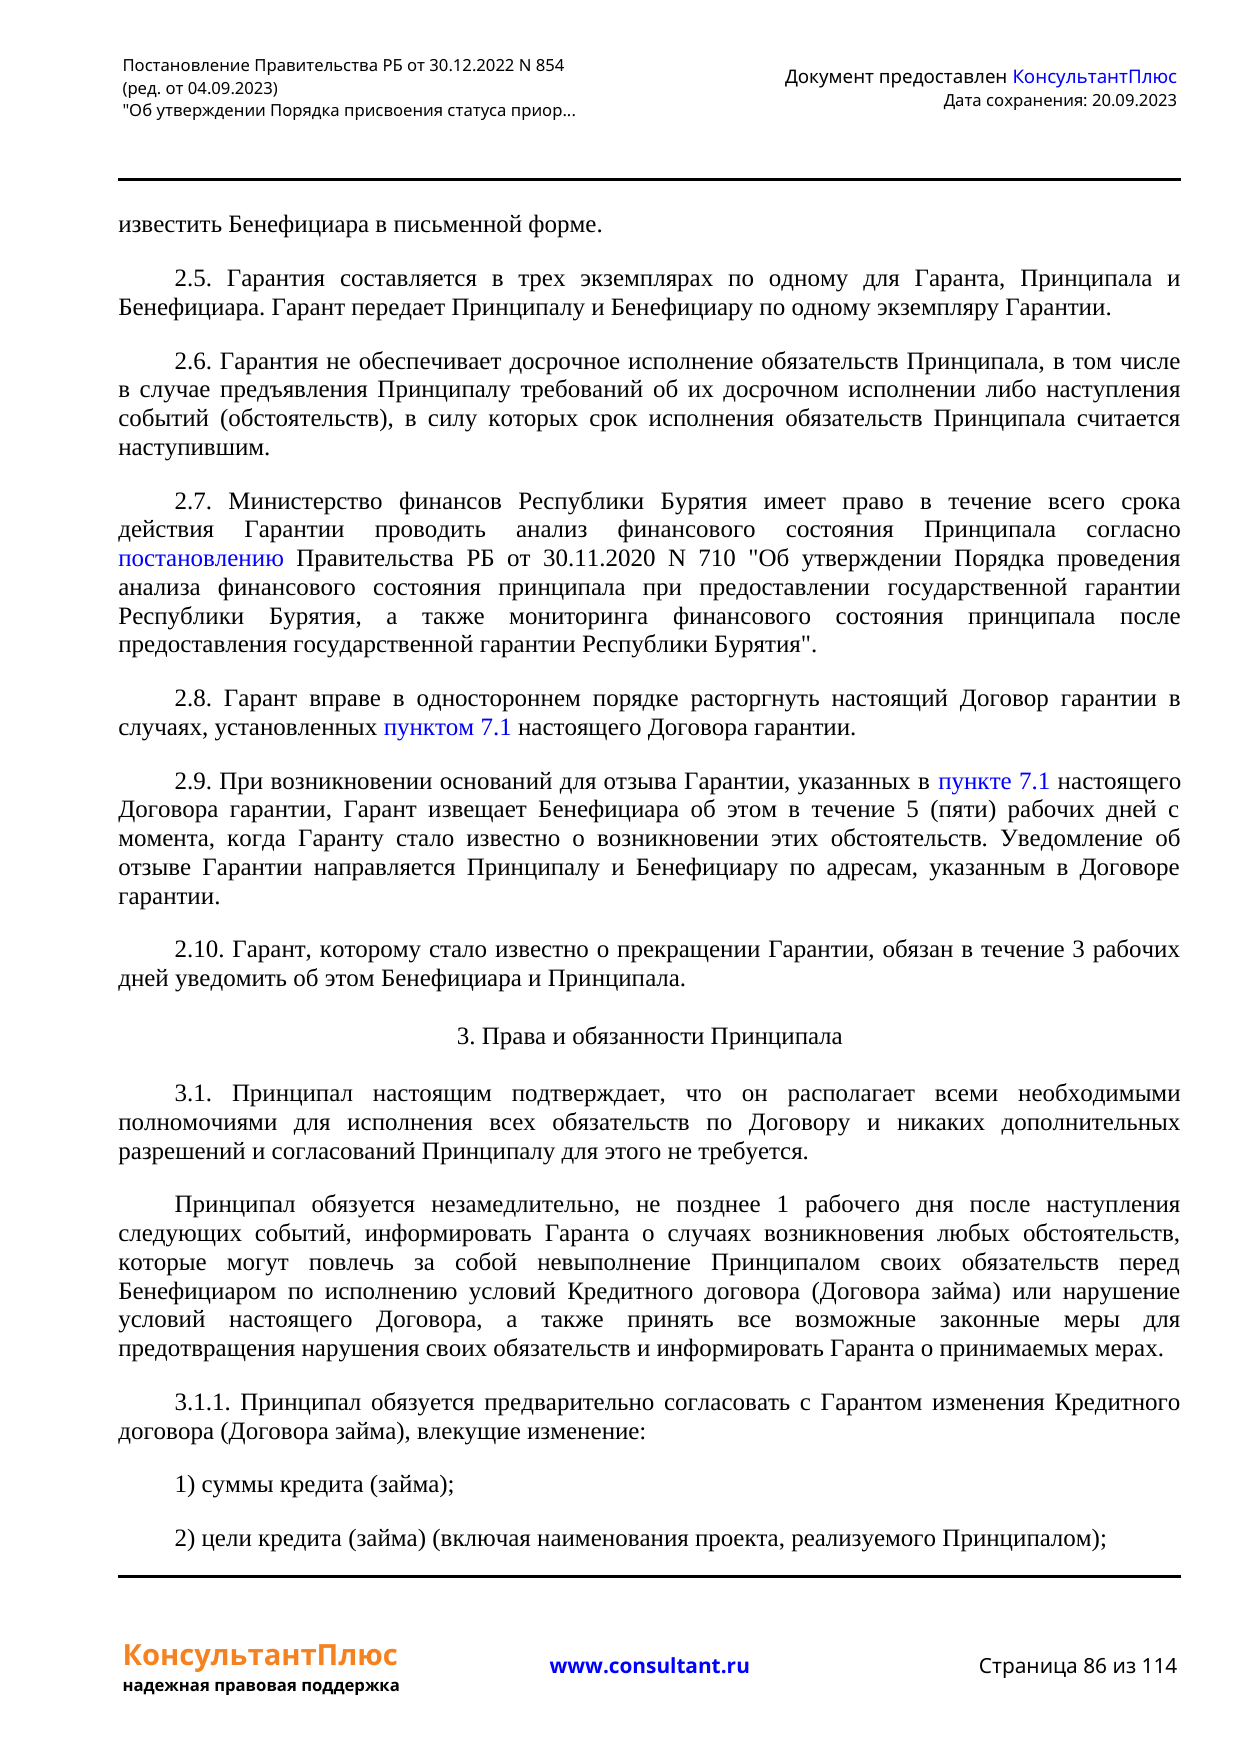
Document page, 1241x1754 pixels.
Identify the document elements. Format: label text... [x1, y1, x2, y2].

text 3.1.1. Принципал обязуется предварительно согласовать с Гарантом изменения Кредитного договора (Договора займа), влекущие изменение: [118, 1387, 1181, 1444]
text 2.10. Гарант, которому стало известно о прекращении Гарантии, обязан в течение 3 рабочих дней уведомить об этом Бенефициара и Принципала. [118, 934, 1181, 992]
text 2) цели кредита (займа) (включая наименования проекта, реализуемого Принципалом); [118, 1523, 1181, 1552]
text 2.7. Министерство финансов Республики Бурятия имеет право в течение всего срока действия Гарантии проводить анализ финансового состояния Принципала согласно постановлению Правительства РБ от 30.11.2020 N 710 "Об утверждении Порядка проведения анализа финансового состояния принципала при предоставлении государственной гарантии Республики Бурятия, а также мониторинга финансового состояния принципала после предоставления государственной гарантии Республики Бурятия". [118, 486, 1181, 658]
text 2.9. При возникновении оснований для отзыва Гарантии, указанных в пункте 7.1 настоящего Договора гарантии, Гарант извещает Бенефициара об этом в течение 5 (пяти) рабочих дней с момента, когда Гаранту стало известно о возникновении этих обстоятельств. Уведомление об отзыве Гарантии направляется Принципалу и Бенефициару по адресам, указанным в Договоре гарантии. [118, 766, 1181, 909]
text 2.6. Гарантия не обеспечивает досрочное исполнение обязательств Принципала, в том числе в случае предъявления Принципалу требований об их досрочном исполнении либо наступления событий (обстоятельств), в силу которых срок исполнения обязательств Принципала считается наступившим. [118, 346, 1181, 461]
text 1) суммы кредита (займа); [118, 1469, 1181, 1498]
text 3.1. Принципал настоящим подтверждает, что он располагает всеми необходимыми полномочиями для исполнения всех обязательств по Договору и никаких дополнительных разрешений и согласований Принципалу для этого не требуется. [118, 1078, 1181, 1164]
text Принципал обязуется незамедлительно, не позднее 1 рабочего дня после наступления следующих событий, информировать Гаранта о случаях возникновения любых обстоятельств, которые могут повлечь за собой невыполнение Принципалом своих обязательств перед Бенефициаром по исполнению условий Кредитного договора (Договора займа) или нарушение условий настоящего Договора, а также принять все возможные законные меры для предотвращения нарушения своих обязательств и информировать Гаранта о принимаемых мерах. [118, 1189, 1181, 1362]
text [118, 209, 1181, 238]
text 2.8. Гарант вправе в одностороннем порядке расторгнуть настоящий Договор гарантии в случаях, установленных пунктом 7.1 настоящего Договора гарантии. [118, 683, 1181, 741]
text 3. Права и обязанности Принципала [118, 1021, 1181, 1049]
text 2.5. Гарантия составляется в трех экземплярах по одному для Гаранта, Принципала и Бенефициара. Гарант передает Принципалу и Бенефициару по одному экземпляру Гарантии. [118, 263, 1181, 321]
